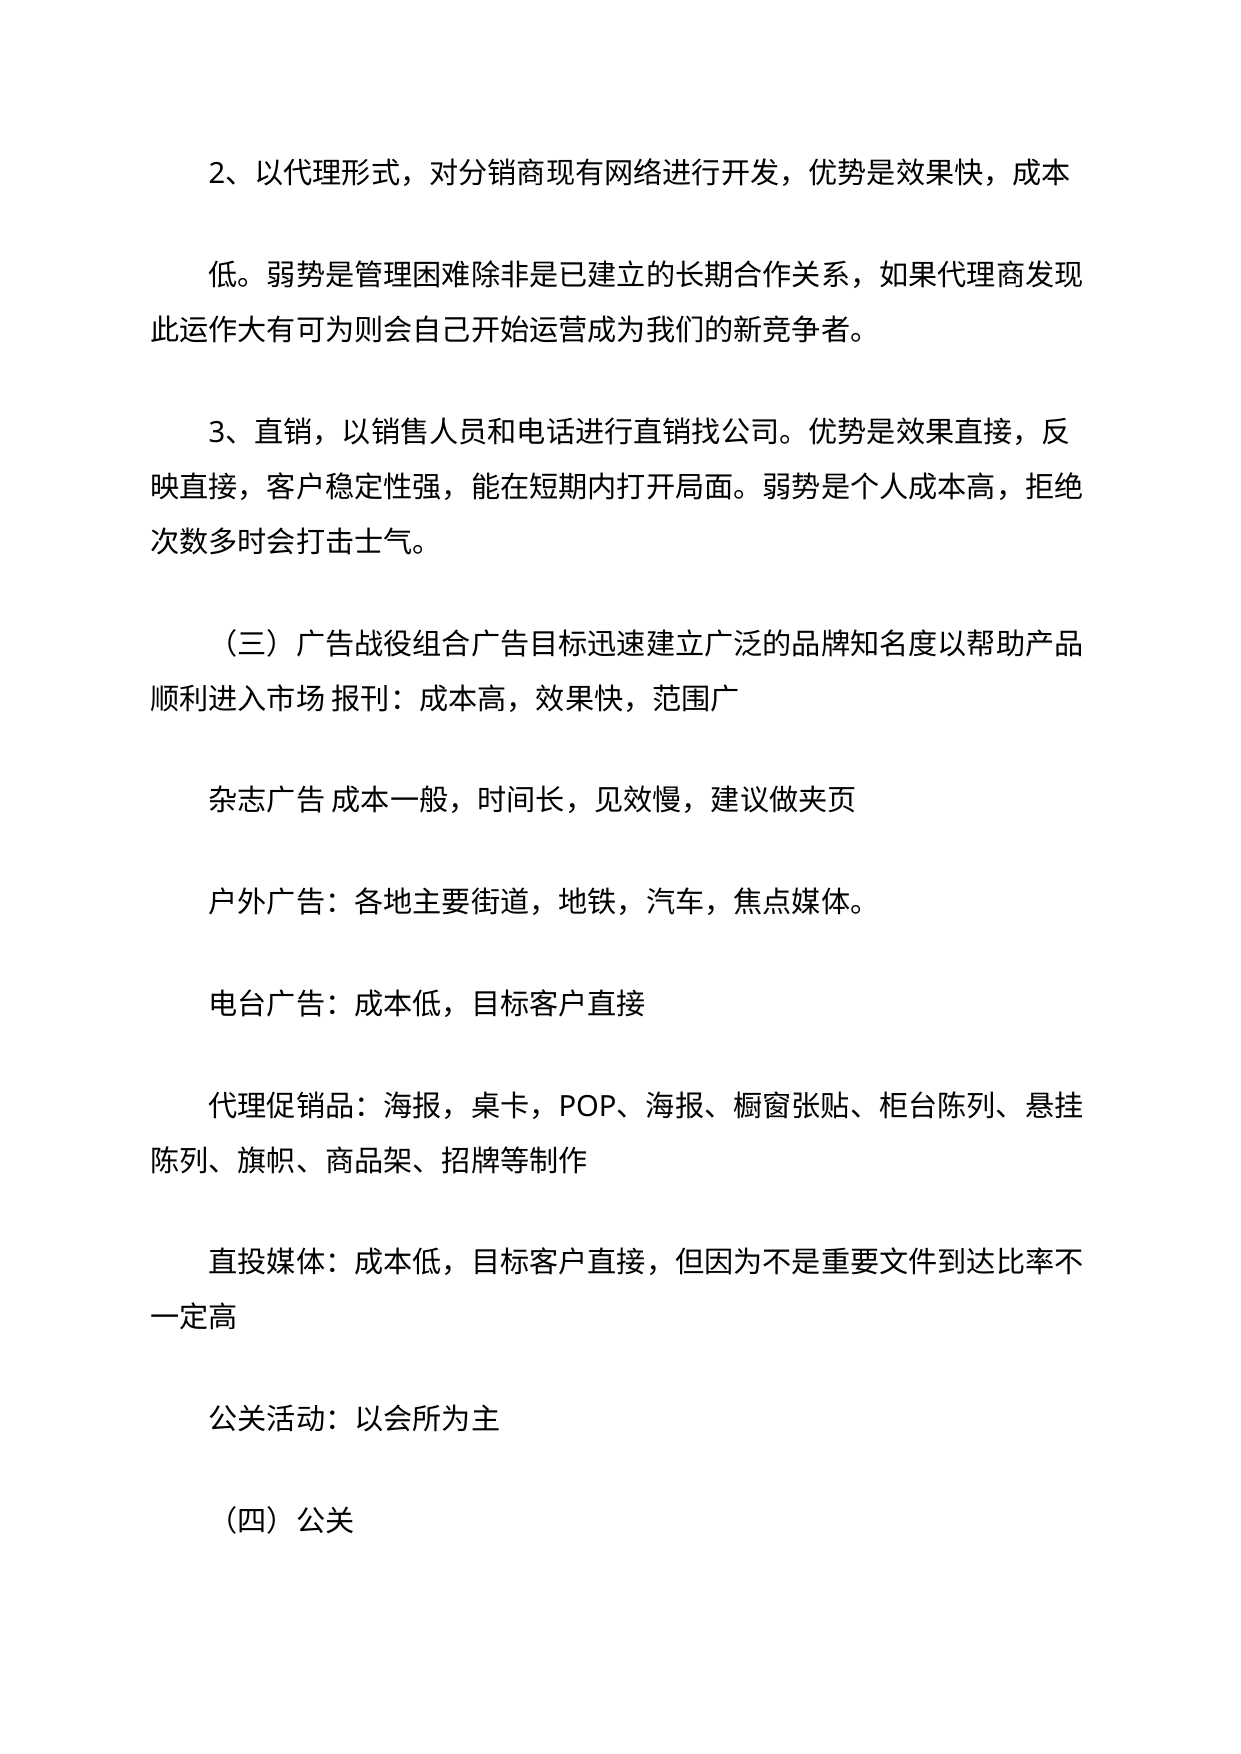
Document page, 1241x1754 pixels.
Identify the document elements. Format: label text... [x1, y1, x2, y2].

text 电台广告：成本低，目标客户直接 [150, 981, 1090, 1023]
text 杂志广告 成本一般，时间长，见效慢，建议做夹页 [150, 777, 1090, 819]
text 低。弱势是管理困难除非是已建立的长期合作关系，如果代理商发现此运作大有可为则会自己开始运营成为我们的新竞争者。 [150, 252, 1090, 349]
text （三）广告战役组合广告目标迅速建立广泛的品牌知名度以帮助产品顺利进入市场 报刊：成本高，效果快，范围广 [150, 620, 1090, 717]
text 直投媒体：成本低，目标客户直接，但因为不是重要文件到达比率不一定高 [150, 1239, 1090, 1336]
text 代理促销品：海报，桌卡，POP、海报、橱窗张贴、柜台陈列、悬挂陈列、旗帜、商品架、招牌等制作 [150, 1082, 1090, 1179]
text 3、直销，以销售人员和电话进行直销找公司。优势是效果直接，反映直接，客户稳定性强，能在短期内打开局面。弱势是个人成本高，拒绝次数多时会打击士气。 [150, 409, 1090, 561]
text 公关活动：以会所为主 [150, 1396, 1090, 1438]
text 2、以代理形式，对分销商现有网络进行开发，优势是效果快，成本 [150, 150, 1090, 192]
text 户外广告：各地主要街道，地铁，汽车，焦点媒体。 [150, 879, 1090, 921]
text （四）公关 [150, 1497, 1090, 1540]
